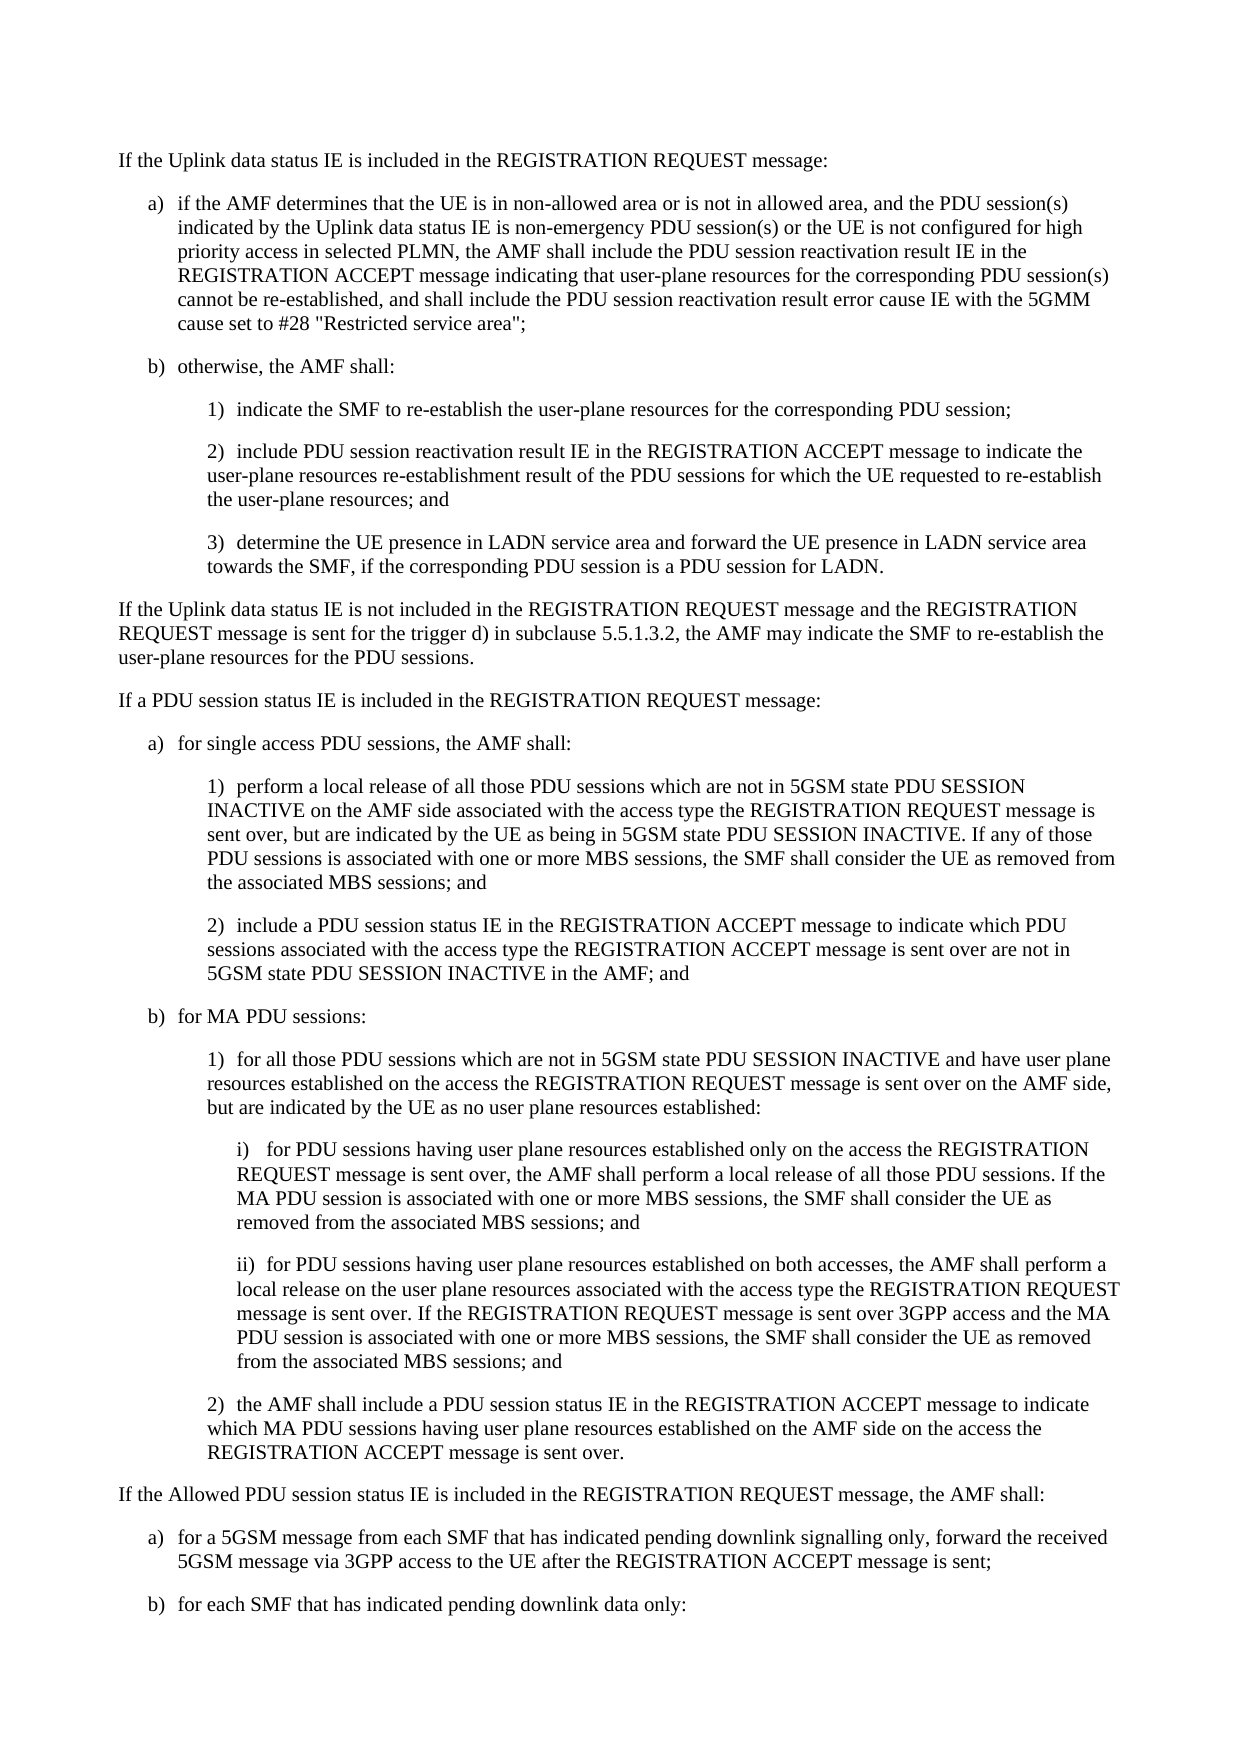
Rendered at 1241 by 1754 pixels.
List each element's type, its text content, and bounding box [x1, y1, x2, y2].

text If a PDU session status IE is included in the REGISTRATION REQUEST message: [118, 688, 1122, 712]
text a) for a 5GSM message from each SMF that has indicated pending downlink signalling only, forward the received 5GSM message via 3GPP access to the UE after the REGISTRATION ACCEPT message is sent; [148, 1525, 1122, 1573]
text i) for PDU sessions having user plane resources established only on the access the REGISTRATION REQUEST message is sent over, the AMF shall perform a local release of all those PDU sessions. If the MA PDU session is associated with one or more MBS sessions, the SMF shall consider the UE as removed from the associated MBS sessions; and [236, 1137, 1122, 1234]
text If the Uplink data status IE is not included in the REGISTRATION REQUEST message and the REGISTRATION REQUEST message is sent for the trigger d) in subclause 5.5.1.3.2, the AMF may indicate the SMF to re-establish the user-plane resources for the PDU sessions. [118, 597, 1122, 669]
text b) otherwise, the AMF shall: [148, 354, 1122, 378]
text a) if the AMF determines that the UE is in non-allowed area or is not in allowed area, and the PDU session(s) indicated by the Uplink data status IE is non-emergency PDU session(s) or the UE is not configured for high priority access in selected PLMN, the AMF shall include the PDU session reactivation result IE in the REGISTRATION ACCEPT message indicating that user-plane resources for the corresponding PDU session(s) cannot be re-established, and shall include the PDU session reactivation result error cause IE with the 5GMM cause set to #28 "Restricted service area"; [148, 191, 1122, 335]
text 1) for all those PDU sessions which are not in 5GSM state PDU SESSION INACTIVE and have user plane resources established on the access the REGISTRATION REQUEST message is sent over on the AMF side, but are indicated by the UE as no user plane resources established: [207, 1046, 1122, 1119]
text If the Allowed PDU session status IE is included in the REGISTRATION REQUEST message, the AMF shall: [118, 1482, 1122, 1506]
text a) for single access PDU sessions, the AMF shall: [148, 731, 1122, 755]
text 1) indicate the SMF to re-establish the user-plane resources for the corresponding PDU session; [207, 396, 1122, 421]
text 1) perform a local release of all those PDU sessions which are not in 5GSM state PDU SESSION INACTIVE on the AMF side associated with the access type the REGISTRATION REQUEST message is sent over, but are indicated by the UE as being in 5GSM state PDU SESSION INACTIVE. If any of those PDU sessions is associated with one or more MBS sessions, the SMF shall consider the UE as removed from the associated MBS sessions; and [207, 774, 1122, 894]
text b) for MA PDU sessions: [148, 1004, 1122, 1028]
text b) for each SMF that has indicated pending downlink data only: [148, 1592, 1122, 1616]
text If the Uplink data status IE is included in the REGISTRATION REQUEST message: [118, 148, 1122, 172]
text 3) determine the UE presence in LADN service area and forward the UE presence in LADN service area towards the SMF, if the corresponding PDU session is a PDU session for LADN. [207, 530, 1122, 578]
text 2) the AMF shall include a PDU session status IE in the REGISTRATION ACCEPT message to indicate which MA PDU sessions having user plane resources established on the AMF side on the access the REGISTRATION ACCEPT message is sent over. [207, 1391, 1122, 1464]
text 2) include a PDU session status IE in the REGISTRATION ACCEPT message to indicate which PDU sessions associated with the access type the REGISTRATION ACCEPT message is sent over are not in 5GSM state PDU SESSION INACTIVE in the AMF; and [207, 913, 1122, 985]
text ii) for PDU sessions having user plane resources established on both accesses, the AMF shall perform a local release on the user plane resources associated with the access type the REGISTRATION REQUEST message is sent over. If the REGISTRATION REQUEST message is sent over 3GPP access and the MA PDU session is associated with one or more MBS sessions, the SMF shall consider the UE as removed from the associated MBS sessions; and [236, 1252, 1122, 1373]
text 2) include PDU session reactivation result IE in the REGISTRATION ACCEPT message to indicate the user-plane resources re-establishment result of the PDU sessions for which the UE requested to re-establish the user-plane resources; and [207, 439, 1122, 511]
